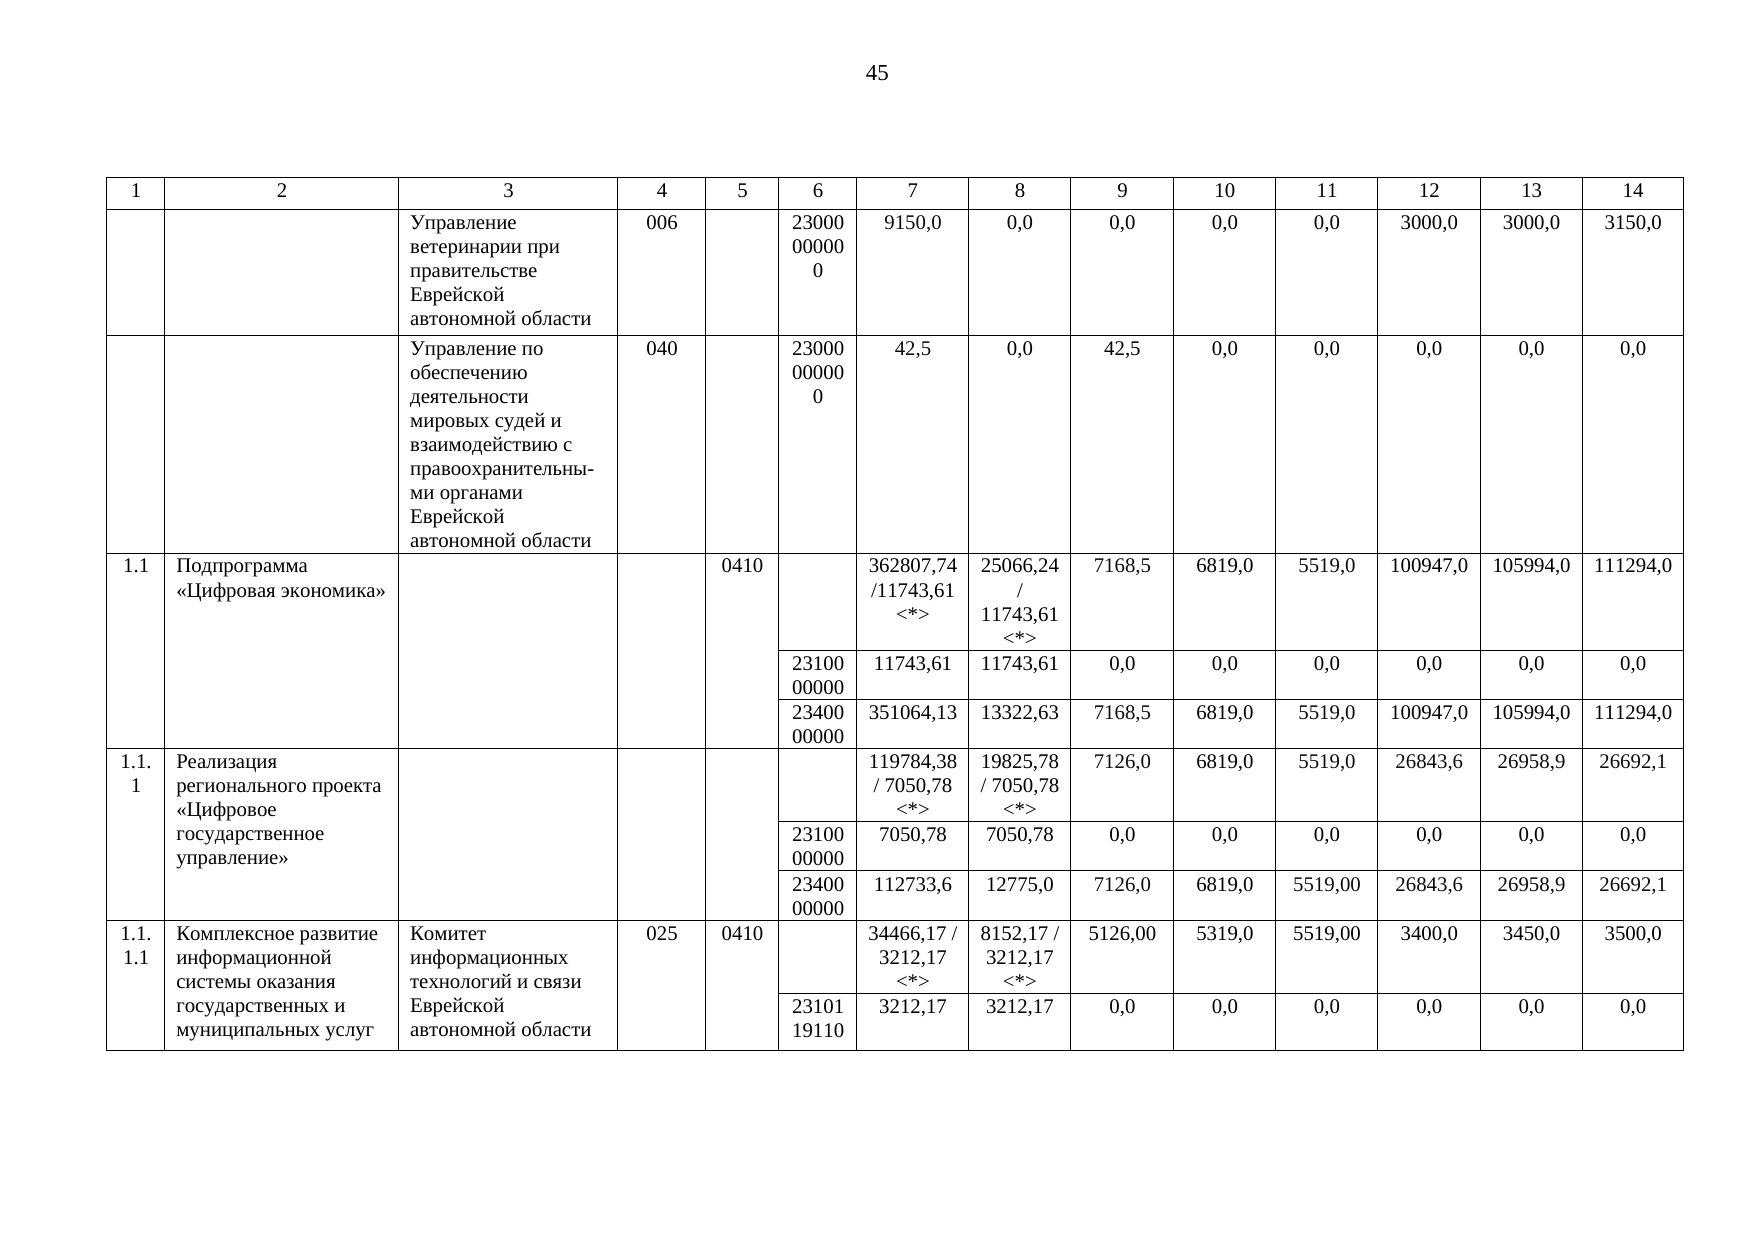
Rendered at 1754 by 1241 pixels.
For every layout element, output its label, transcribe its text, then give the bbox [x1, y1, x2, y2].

table_cell 5519,0 [1276, 749, 1377, 821]
table_header 14 [1583, 178, 1683, 209]
table_cell 100947,0 [1378, 700, 1480, 748]
table_cell 12775,0 [969, 871, 1070, 919]
table_cell [165, 210, 398, 335]
table_cell 23000000000 [779, 210, 856, 335]
table_cell [618, 749, 705, 919]
table_cell 25066,24/ 11743,61 <*> [969, 554, 1070, 650]
table_cell 26958,9 [1481, 871, 1582, 919]
table_header 1 [107, 178, 164, 209]
table_cell 0,0 [1174, 336, 1275, 552]
table_cell 112733,6 [857, 871, 968, 919]
table_cell 6819,0 [1174, 871, 1275, 919]
table_cell 42,5 [857, 336, 968, 552]
table_cell 105994,0 [1481, 700, 1582, 748]
table_cell [706, 749, 778, 919]
table_cell 13322,63 [969, 700, 1070, 748]
table_header 8 [969, 178, 1070, 209]
table_cell 0,0 [1174, 994, 1275, 1050]
table_cell 100947,0 [1378, 554, 1480, 650]
table_cell 6819,0 [1174, 749, 1275, 821]
table_header 13 [1481, 178, 1582, 209]
table_cell 111294,0 [1583, 700, 1683, 748]
table_cell 3000,0 [1378, 210, 1480, 335]
table_cell 34466,17 / 3212,17 <*> [857, 921, 968, 993]
table_cell 0,0 [1276, 210, 1377, 335]
table_cell 0410 [706, 921, 778, 1050]
table_cell 3450,0 [1481, 921, 1582, 993]
table_cell 5319,0 [1174, 921, 1275, 993]
table_cell Управление по обеспечению деятельности мировых судей и взаимодействию с правоохранительны-ми органами Еврейской автономной области [399, 336, 617, 552]
table_cell 3500,0 [1583, 921, 1683, 993]
table_cell 5519,00 [1276, 871, 1377, 919]
table_header 10 [1174, 178, 1275, 209]
table_header 2 [165, 178, 398, 209]
table_cell 0,0 [1378, 994, 1480, 1050]
table_cell [399, 749, 617, 919]
table_cell 1.1 [107, 554, 164, 748]
table_cell [165, 336, 398, 552]
table_cell 0,0 [1071, 822, 1173, 870]
table_cell 5519,0 [1276, 554, 1377, 650]
table_cell 111294,0 [1583, 554, 1683, 650]
table_cell 0,0 [1071, 210, 1173, 335]
table_cell 26843,6 [1378, 871, 1480, 919]
table_cell 0,0 [969, 210, 1070, 335]
table_cell 7168,5 [1071, 700, 1173, 748]
table_cell 0,0 [1481, 651, 1582, 699]
table_cell [706, 210, 778, 335]
table_cell 025 [618, 921, 705, 1050]
table_cell 7126,0 [1071, 749, 1173, 821]
table_cell 0,0 [1583, 336, 1683, 552]
table_cell Подпрограмма «Цифровая экономика» [165, 554, 398, 748]
table_cell 119784,38 / 7050,78 <*> [857, 749, 968, 821]
table_cell 5519,0 [1276, 700, 1377, 748]
table_cell 0,0 [1378, 822, 1480, 870]
table_cell 7050,78 [969, 822, 1070, 870]
table_cell 26843,6 [1378, 749, 1480, 821]
table_header 9 [1071, 178, 1173, 209]
table_cell 7126,0 [1071, 871, 1173, 919]
table_cell 1.1.1.1 [107, 921, 164, 1050]
table_cell 3212,17 [969, 994, 1070, 1050]
table_cell 5126,00 [1071, 921, 1173, 993]
table_cell 3400,0 [1378, 921, 1480, 993]
table_cell 351064,13 [857, 700, 968, 748]
table_cell 0,0 [1071, 994, 1173, 1050]
table_cell 3150,0 [1583, 210, 1683, 335]
table_cell 2340000000 [779, 871, 856, 919]
table_cell 2310000000 [779, 822, 856, 870]
table_cell 5519,00 [1276, 921, 1377, 993]
table_cell 006 [618, 210, 705, 335]
table_cell 11743,61 [857, 651, 968, 699]
table_cell 0,0 [1481, 336, 1582, 552]
table_cell 3000,0 [1481, 210, 1582, 335]
table_cell 0,0 [1378, 651, 1480, 699]
table_cell 26958,9 [1481, 749, 1582, 821]
table_cell 0,0 [1174, 822, 1275, 870]
table_cell 0,0 [1174, 210, 1275, 335]
table_cell 19825,78/ 7050,78 <*> [969, 749, 1070, 821]
table_cell Управление ветеринарии при правительстве Еврейской автономной области [399, 210, 617, 335]
table_cell 0,0 [1378, 336, 1480, 552]
table_cell 362807,74/11743,61<*> [857, 554, 968, 650]
table_header 4 [618, 178, 705, 209]
table_cell 1.1.1 [107, 749, 164, 919]
table_header 3 [399, 178, 617, 209]
table_cell 0,0 [1174, 651, 1275, 699]
table_header 5 [706, 178, 778, 209]
table_cell 0,0 [1481, 994, 1582, 1050]
table_cell 42,5 [1071, 336, 1173, 552]
table_cell Комитет информационных технологий и связи Еврейской автономной области [399, 921, 617, 1050]
table_cell 105994,0 [1481, 554, 1582, 650]
table_cell 8152,17 / 3212,17 <*> [969, 921, 1070, 993]
table_cell 3212,17 [857, 994, 968, 1050]
table_cell [779, 749, 856, 821]
table_cell 0,0 [1583, 651, 1683, 699]
table_cell 26692,1 [1583, 749, 1683, 821]
table_cell 2340000000 [779, 700, 856, 748]
table_cell [107, 336, 164, 552]
table_cell [618, 554, 705, 748]
table_cell 0,0 [1276, 994, 1377, 1050]
table_header 7 [857, 178, 968, 209]
table_cell 040 [618, 336, 705, 552]
table_cell 7050,78 [857, 822, 968, 870]
table_cell [779, 921, 856, 993]
table_cell Реализация регионального проекта «Цифровое государственное управление» [165, 749, 398, 919]
table_cell [706, 336, 778, 552]
table_header 6 [779, 178, 856, 209]
table_cell [399, 554, 617, 748]
table_cell [779, 554, 856, 650]
table_cell 0,0 [1276, 651, 1377, 699]
table_cell 9150,0 [857, 210, 968, 335]
table_cell 26692,1 [1583, 871, 1683, 919]
table_cell 11743,61 [969, 651, 1070, 699]
table_cell 0,0 [1276, 336, 1377, 552]
table_cell 0,0 [1276, 822, 1377, 870]
table_cell 6819,0 [1174, 554, 1275, 650]
table_cell 0,0 [1583, 822, 1683, 870]
table_cell 6819,0 [1174, 700, 1275, 748]
table_cell 2310000000 [779, 651, 856, 699]
table_cell [107, 210, 164, 335]
table_cell 23000000000 [779, 336, 856, 552]
table_cell Комплексное развитие информационной системы оказания государственных и муниципальных услуг в электронном виде Еврейской автономной области в части предоставления государственных и муниципальных услуг в электронном виде и обеспечения межведомственного электронного взаимодействия [165, 921, 398, 1050]
table_cell 0,0 [969, 336, 1070, 552]
table_cell 2310119110 [779, 994, 856, 1050]
table_cell 0,0 [1071, 651, 1173, 699]
table_cell 0,0 [1583, 994, 1683, 1050]
table_cell 0,0 [1481, 822, 1582, 870]
table_header 11 [1276, 178, 1377, 209]
table_header 12 [1378, 178, 1480, 209]
table_cell 7168,5 [1071, 554, 1173, 650]
table_cell 0410 [706, 554, 778, 748]
